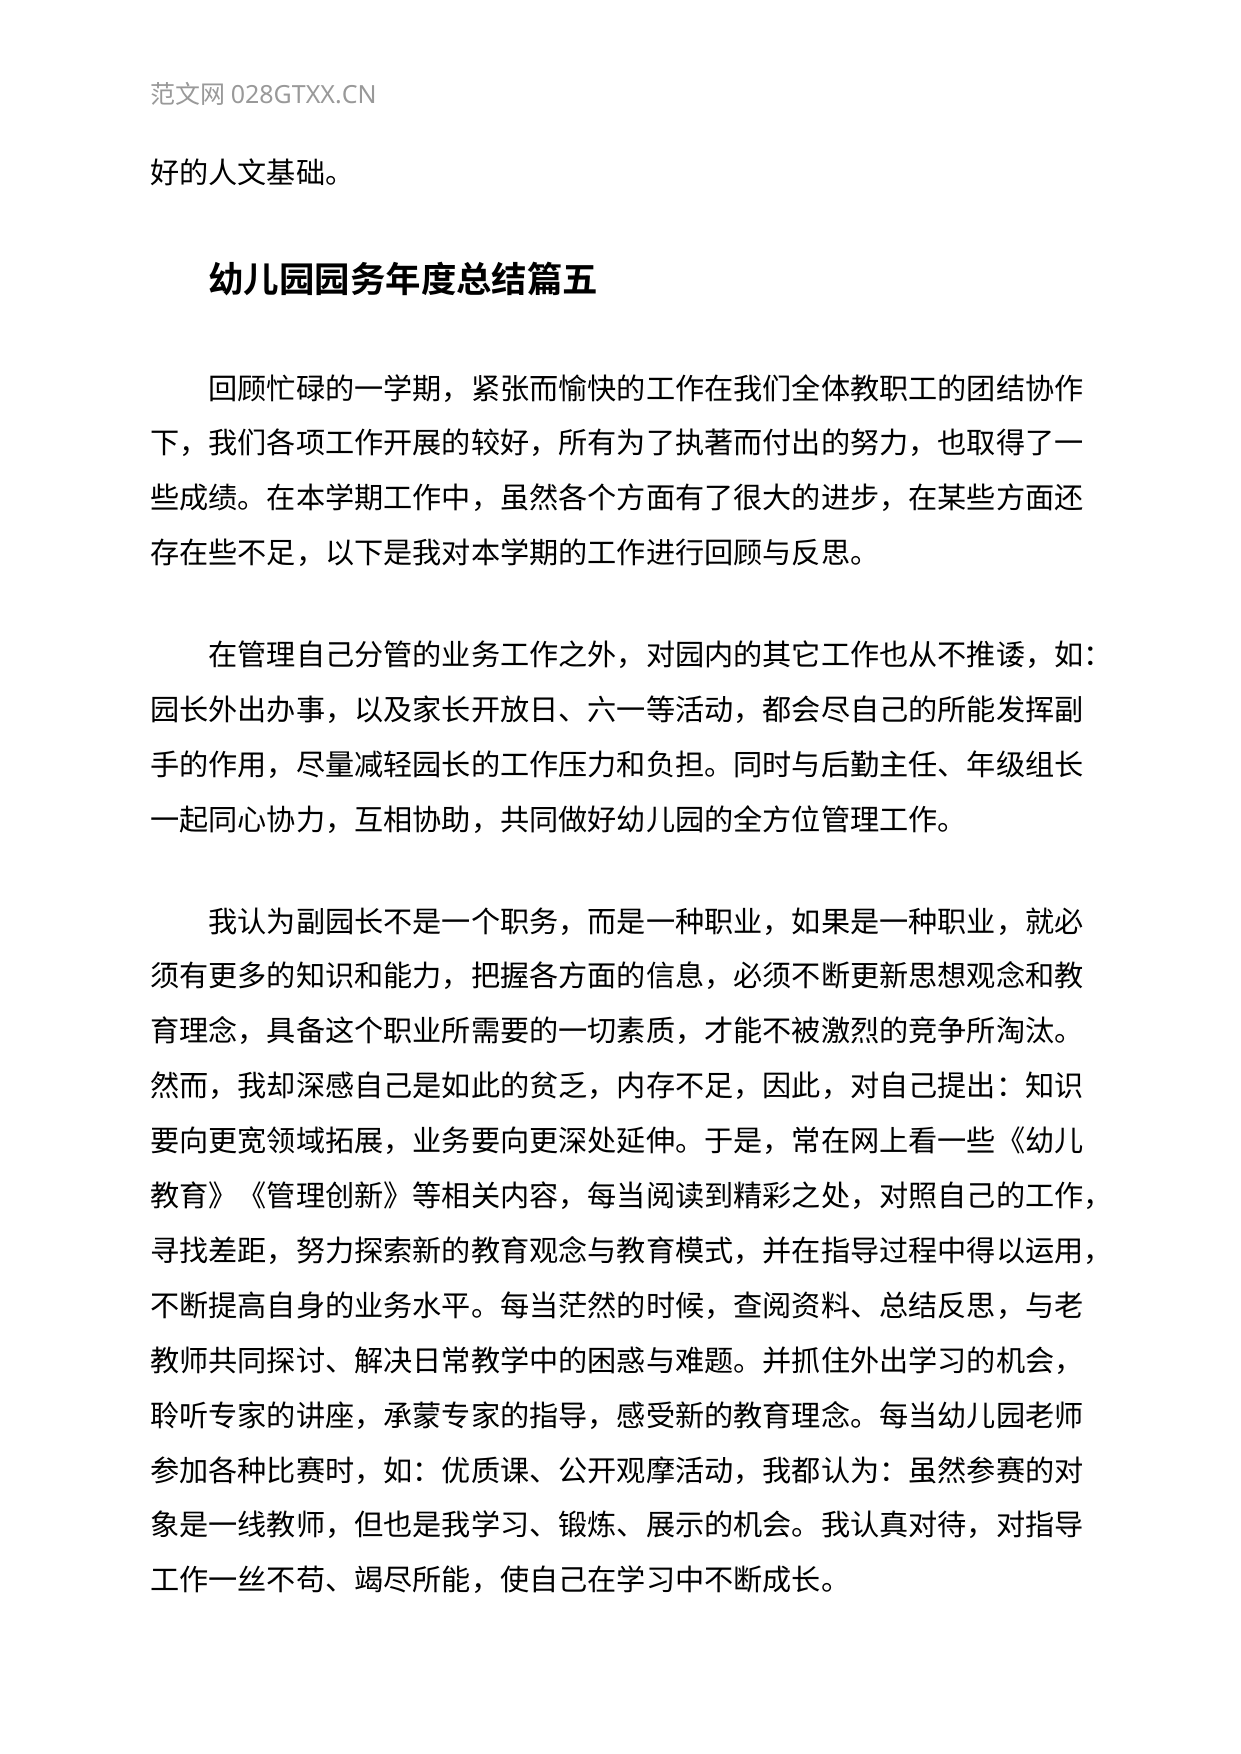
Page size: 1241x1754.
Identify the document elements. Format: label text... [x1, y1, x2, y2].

text 回顾忙碌的一学期，紧张而愉快的工作在我们全体教职工的团结协作下，我们各项工作开展的较好，所有为了执著而付出的努力，也取得了一些成绩。在本学期工作中，虽然各个方面有了很大的进步，在某些方面还存在些不足，以下是我对本学期的工作进行回顾与反思。 [150, 365, 1090, 572]
text 在管理自己分管的业务工作之外，对园内的其它工作也从不推诿，如：园长外出办事，以及家长开放日、六一等活动，都会尽自己的所能发挥副手的作用，尽量减轻园长的工作压力和负担。同时与后勤主任、年级组长一起同心协力，互相协助，共同做好幼儿园的全方位管理工作。 [150, 632, 1090, 839]
text 我认为副园长不是一个职务，而是一种职业，如果是一种职业，就必须有更多的知识和能力，把握各方面的信息，必须不断更新思想观念和教育理念，具备这个职业所需要的一切素质，才能不被激烈的竞争所淘汰。然而，我却深感自己是如此的贫乏，内存不足，因此，对自己提出：知识要向更宽领域拓展，业务要向更深处延伸。于是，常在网上看一些《幼儿教育》《管理创新》等相关内容，每当阅读到精彩之处，对照自己的工作，寻找差距，努力探索新的教育观念与教育模式，并在指导过程中得以运用，不断提高自身的业务水平。每当茫然的时候，查阅资料、总结反思，与老教师共同探讨、解决日常教学中的困惑与难题。并抓住外出学习的机会，聆听专家的讲座，承蒙专家的指导，感受新的教育理念。每当幼儿园老师参加各种比赛时，如：优质课、公开观摩活动，我都认为：虽然参赛的对象是一线教师，但也是我学习、锻炼、展示的机会。我认真对待，对指导工作一丝不苟、竭尽所能，使自己在学习中不断成长。 [150, 898, 1090, 1599]
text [150, 150, 1090, 192]
text 幼儿园园务年度总结篇五 [150, 252, 1090, 303]
